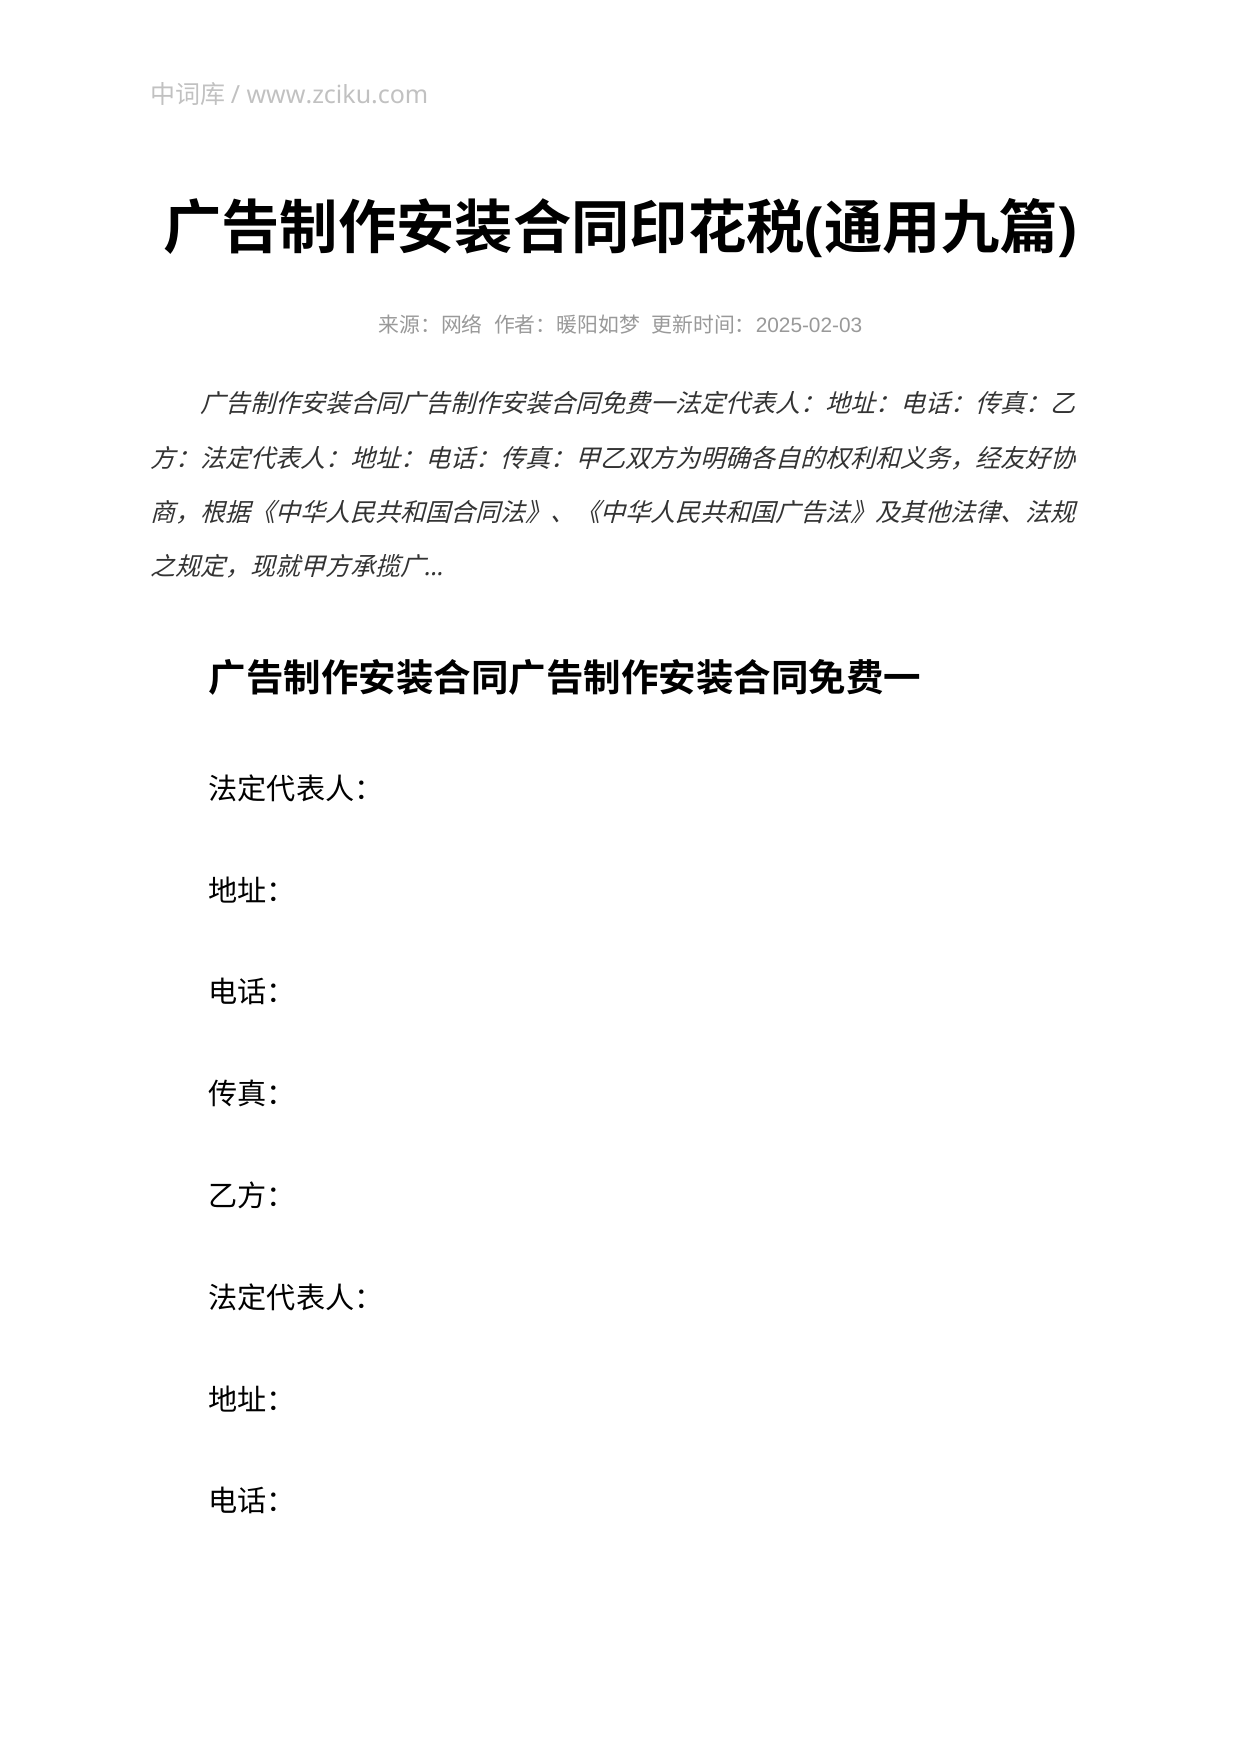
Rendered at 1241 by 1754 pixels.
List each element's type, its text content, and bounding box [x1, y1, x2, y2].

text 法定代表人： [150, 766, 1090, 808]
text 法定代表人： [150, 1274, 1090, 1317]
text 电话： [150, 969, 1090, 1011]
text 广告制作安装合同广告制作安装合同免费一法定代表人：地址：电话：传真：乙方：法定代表人：地址：电话：传真：甲乙双方为明确各自的权利和义务，经友好协商，根据《中华人民共和国合同法》、《中华人民共和国广告法》及其他法律、法规之规定，现就甲方承揽广... [150, 384, 1090, 583]
subtitle 广告制作安装合同印花税(通用九篇) [150, 181, 1090, 266]
text 广告制作安装合同广告制作安装合同免费一 [150, 648, 1090, 702]
text 电话： [150, 1478, 1090, 1520]
text 乙方： [150, 1173, 1090, 1215]
text 地址： [150, 867, 1090, 909]
text 来源：网络 作者：暖阳如梦 更新时间：2025-02-03 [150, 313, 1090, 337]
text 地址： [150, 1376, 1090, 1418]
text 传真： [150, 1071, 1090, 1113]
